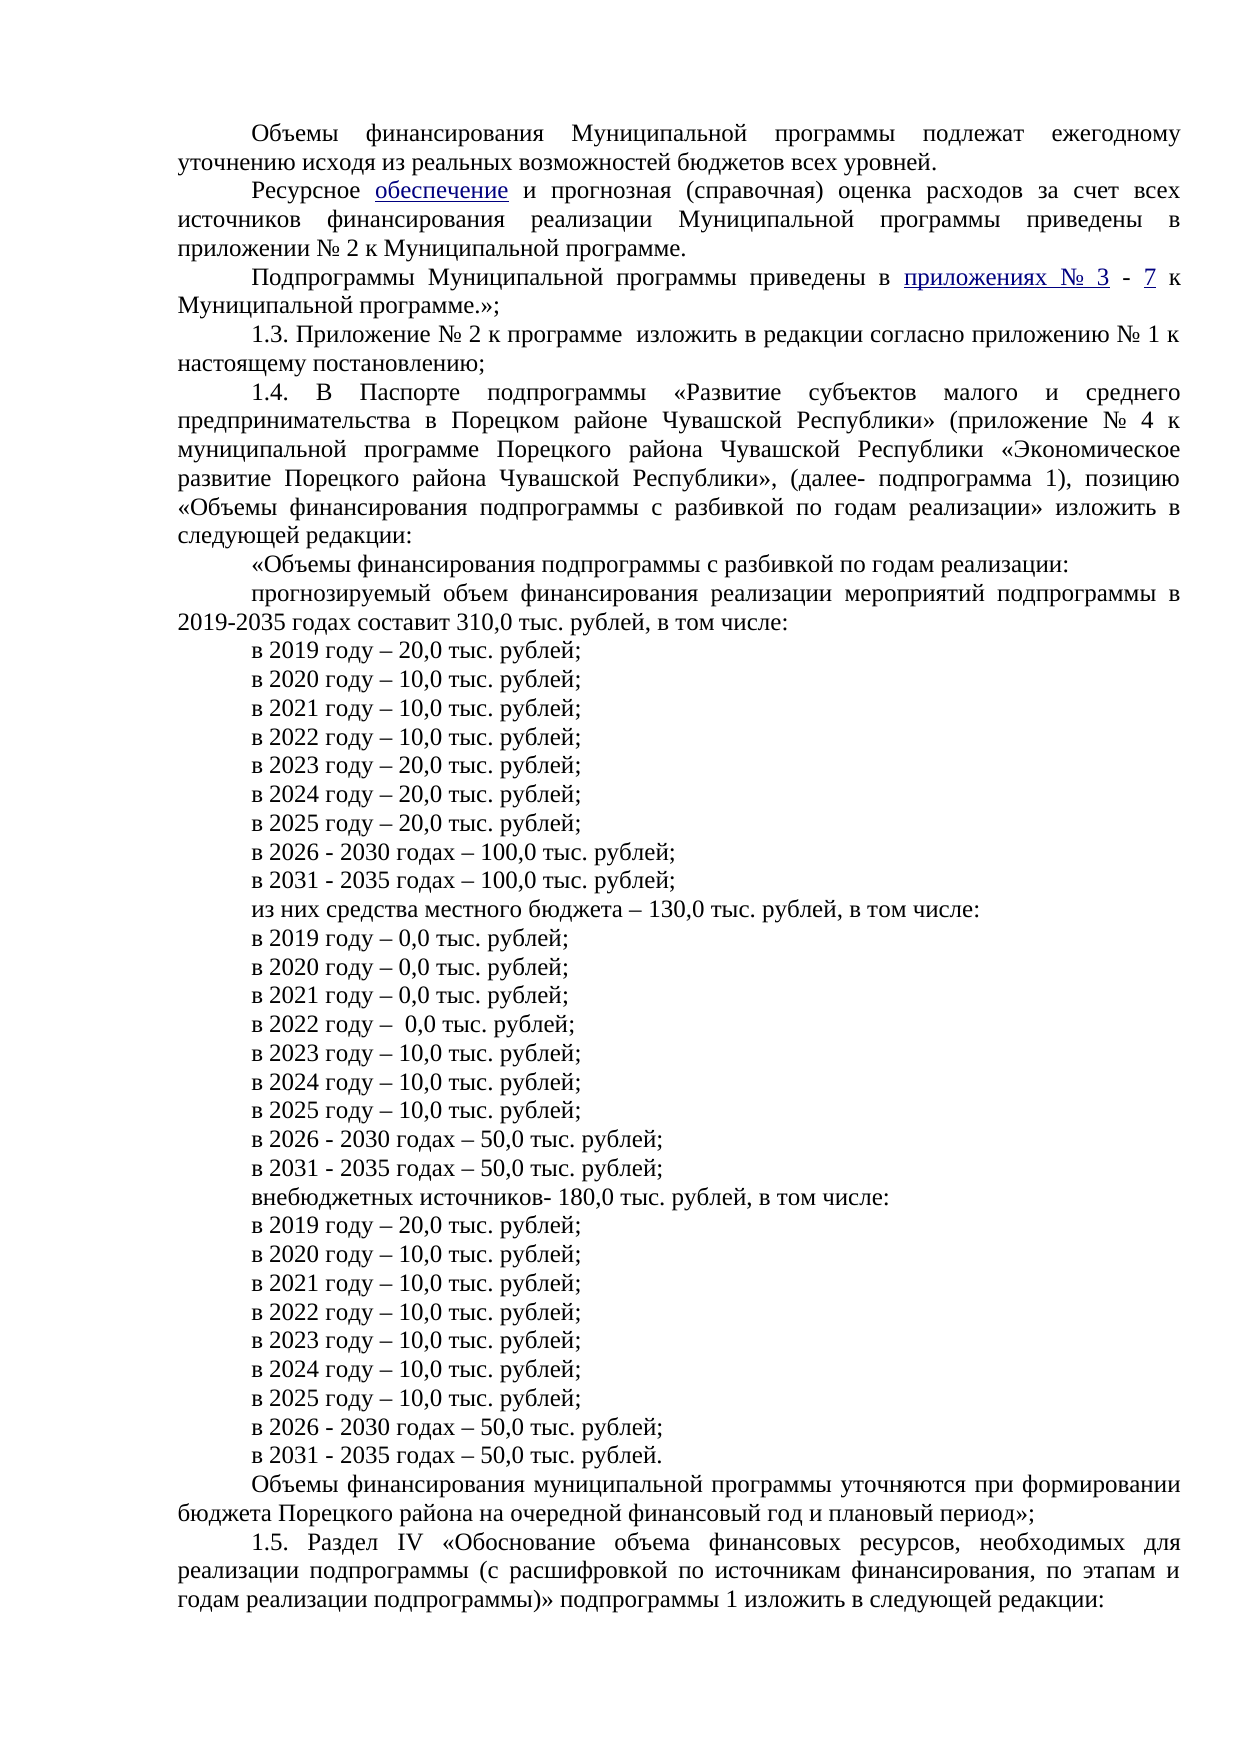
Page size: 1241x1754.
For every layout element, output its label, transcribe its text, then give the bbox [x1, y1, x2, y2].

text в 2024 году – 10,0 тыс. рублей; [177, 1067, 1181, 1096]
text 1.5. Раздел IV «Обоснование объема финансовых ресурсов, необходимых для реализации подпрограммы (с расшифровкой по источникам финансирования, по этапам и годам реализации подпрограммы)» подпрограммы 1 изложить в следующей редакции: [177, 1527, 1181, 1613]
text в 2022 году – 10,0 тыс. рублей; [177, 722, 1181, 751]
text прогнозируемый объем финансирования реализации мероприятий подпрограммы в 2019-2035 годах составит 310,0 тыс. рублей, в том числе: [177, 578, 1181, 636]
text Ресурсное обеспечение и прогнозная (справочная) оценка расходов за счет всех источников финансирования реализации Муниципальной программы приведены в приложении № 2 к Муниципальной программе. [177, 176, 1181, 262]
text из них средства местного бюджета – 130,0 тыс. рублей, в том числе: [177, 894, 1181, 923]
text в 2021 году – 10,0 тыс. рублей; [177, 693, 1181, 722]
text в 2026 - 2030 годах – 50,0 тыс. рублей; [177, 1412, 1181, 1441]
text в 2026 - 2030 годах – 50,0 тыс. рублей; [177, 1124, 1181, 1153]
text в 2025 году – 10,0 тыс. рублей; [177, 1383, 1181, 1412]
text в 2024 году – 10,0 тыс. рублей; [177, 1354, 1181, 1383]
text в 2020 году – 10,0 тыс. рублей; [177, 664, 1181, 693]
text в 2023 году – 10,0 тыс. рублей; [177, 1326, 1181, 1354]
text в 2031 - 2035 годах – 100,0 тыс. рублей; [177, 866, 1181, 894]
text в 2020 году – 0,0 тыс. рублей; [177, 952, 1181, 981]
text в 2025 году – 10,0 тыс. рублей; [177, 1096, 1181, 1124]
text в 2021 году – 0,0 тыс. рублей; [177, 981, 1181, 1009]
text в 2031 - 2035 годах – 50,0 тыс. рублей; [177, 1153, 1181, 1182]
text в 2023 году – 20,0 тыс. рублей; [177, 751, 1181, 779]
text в 2019 году – 20,0 тыс. рублей; [177, 1211, 1181, 1239]
text в 2019 году – 0,0 тыс. рублей; [177, 923, 1181, 952]
text внебюджетных источников- 180,0 тыс. рублей, в том числе: [177, 1182, 1181, 1211]
text «Объемы финансирования подпрограммы с разбивкой по годам реализации: [177, 549, 1181, 578]
text в 2025 году – 20,0 тыс. рублей; [177, 808, 1181, 837]
text в 2031 - 2035 годах – 50,0 тыс. рублей. [177, 1441, 1181, 1469]
text в 2023 году – 10,0 тыс. рублей; [177, 1038, 1181, 1067]
text в 2021 году – 10,0 тыс. рублей; [177, 1268, 1181, 1297]
text 1.4. В Паспорте подпрограммы «Развитие субъектов малого и среднего предпринимательства в Порецком районе Чувашской Республики» (приложение № 4 к муниципальной программе Порецкого района Чувашской Республики «Экономическое развитие Порецкого района Чувашской Республики», (далее- подпрограмма 1), позицию «Объемы финансирования подпрограммы с разбивкой по годам реализации» изложить в следующей редакции: [177, 377, 1181, 549]
text в 2026 - 2030 годах – 100,0 тыс. рублей; [177, 837, 1181, 866]
text 1.3. Приложение № 2 к программе изложить в редакции согласно приложению № 1 к настоящему постановлению; [177, 319, 1181, 377]
text Объемы финансирования муниципальной программы уточняются при формировании бюджета Порецкого района на очередной финансовый год и плановый период»; [177, 1469, 1181, 1527]
text в 2022 году – 10,0 тыс. рублей; [177, 1297, 1181, 1326]
text Подпрограммы Муниципальной программы приведены в приложениях № 3 - 7 к Муниципальной программе.»; [177, 262, 1181, 319]
text Объемы финансирования Муниципальной программы подлежат ежегодному уточнению исходя из реальных возможностей бюджетов всех уровней. [177, 118, 1181, 176]
text в 2019 году – 20,0 тыс. рублей; [177, 636, 1181, 664]
text в 2020 году – 10,0 тыс. рублей; [177, 1239, 1181, 1268]
text в 2024 году – 20,0 тыс. рублей; [177, 779, 1181, 808]
text в 2022 году – 0,0 тыс. рублей; [177, 1009, 1181, 1038]
